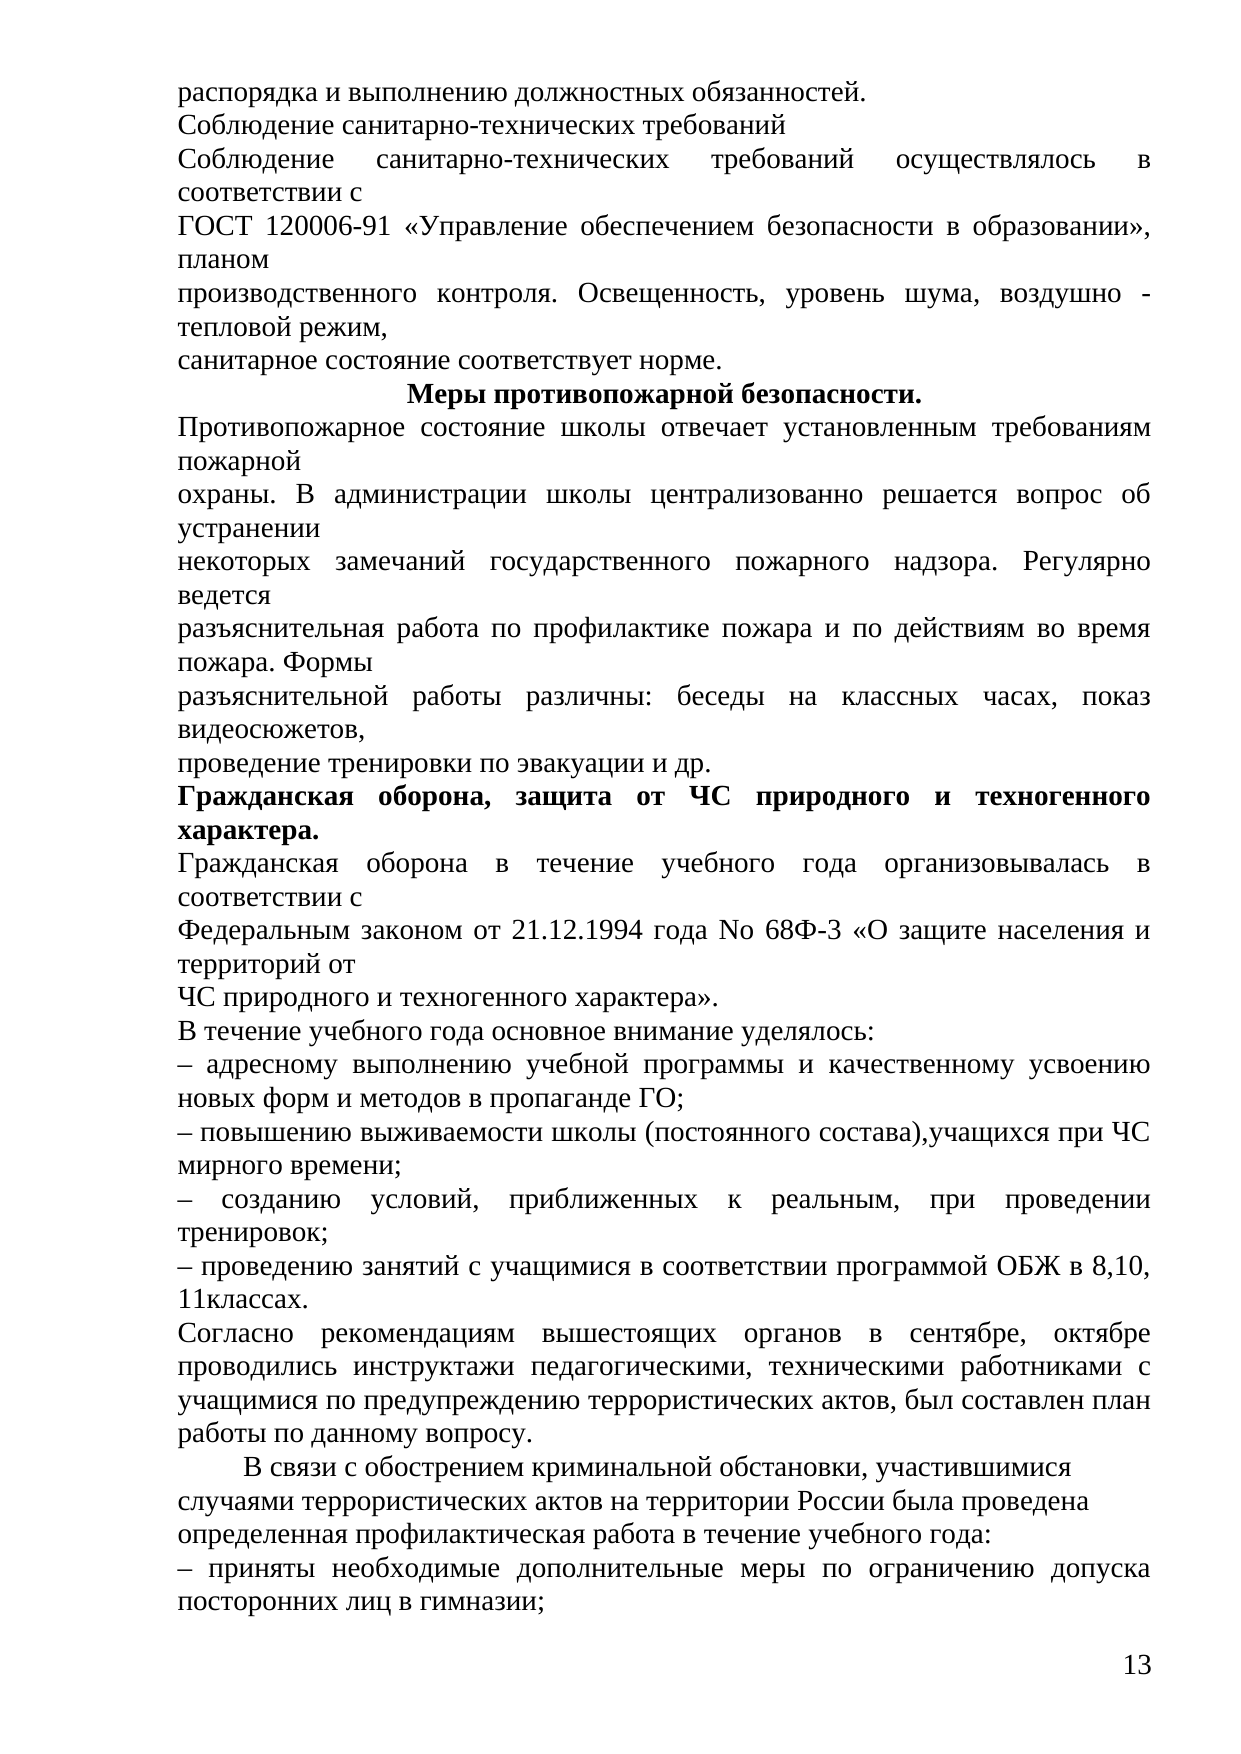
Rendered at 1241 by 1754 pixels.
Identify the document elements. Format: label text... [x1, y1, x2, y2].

text Противопожарное состояние школы отвечает установленным требованиям пожарной [177, 409, 1152, 476]
text В связи с обострением криминальной обстановки, участившимися случаями террористических актов на территории России была проведена определенная профилактическая работа в течение учебного года: [177, 1449, 1152, 1550]
text разъяснительной работы различны: беседы на классных часах, показ видеосюжетов, [177, 678, 1152, 745]
text производственного контроля. Освещенность, уровень шума, воздушно -тепловой режим, [177, 275, 1152, 342]
text – повышению выживаемости школы (постоянного состава),учащихся при ЧС мирного времени; [177, 1114, 1152, 1181]
text распорядка и выполнению должностных обязанностей. [177, 74, 1152, 107]
text Меры противопожарной безопасности. [177, 376, 1152, 409]
text Соблюдение санитарно-технических требований осуществлялось в соответствии с [177, 141, 1152, 208]
text В течение учебного года основное внимание уделялось: [177, 1013, 1152, 1047]
text санитарное состояние соответствует норме. [177, 342, 1152, 376]
text – созданию условий, приближенных к реальным, при проведении тренировок; [177, 1181, 1152, 1248]
text – приняты необходимые дополнительные меры по ограничению допуска посторонних лиц в гимназии; [177, 1550, 1152, 1617]
text Гражданская оборона в течение учебного года организовывалась в соответствии с [177, 845, 1152, 912]
text разъяснительная работа по профилактике пожара и по действиям во время пожара. Формы [177, 611, 1152, 678]
text ЧС природного и техногенного характера». [177, 979, 1152, 1013]
text Соблюдение санитарно-технических требований [177, 107, 1152, 141]
text Федеральным законом от 21.12.1994 года No 68Ф-3 «О защите населения и территорий от [177, 912, 1152, 979]
text Гражданская оборона, защита от ЧС природного и техногенного характера. [177, 778, 1152, 845]
text охраны. В администрации школы централизованно решается вопрос об устранении [177, 476, 1152, 543]
text – проведению занятий с учащимися в соответствии программой ОБЖ в 8,10, 11классах. [177, 1248, 1152, 1315]
text некоторых замечаний государственного пожарного надзора. Регулярно ведется [177, 543, 1152, 611]
text – адресному выполнению учебной программы и качественному усвоению новых форм и методов в пропаганде ГО; [177, 1047, 1152, 1114]
text Согласно рекомендациям вышестоящих органов в сентябре, октябре проводились инструктажи педагогическими, техническими работниками с учащимися по предупреждению террористических актов, был составлен план работы по данному вопросу. [177, 1315, 1152, 1449]
text ГОСТ 120006-91 «Управление обеспечением безопасности в образовании», планом [177, 208, 1152, 275]
text проведение тренировки по эвакуации и др. [177, 745, 1152, 778]
